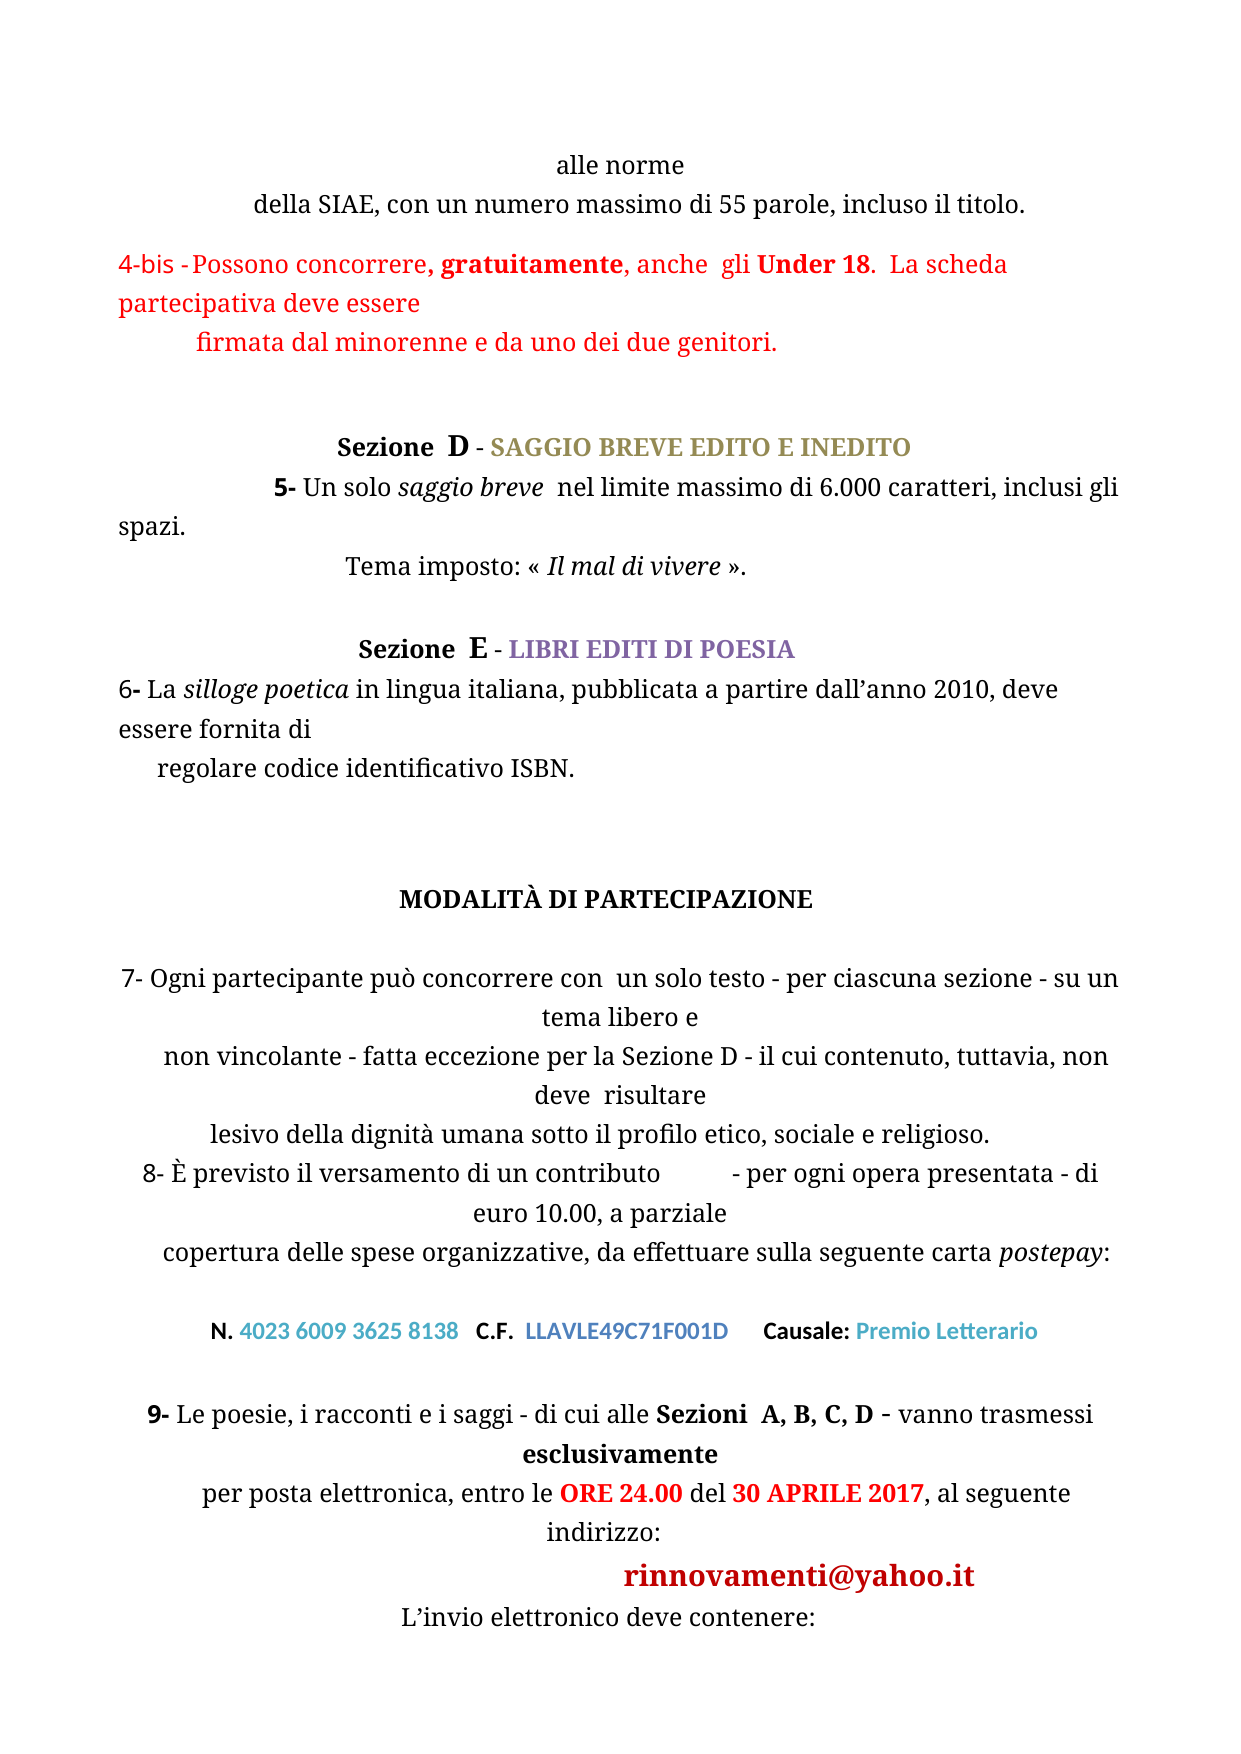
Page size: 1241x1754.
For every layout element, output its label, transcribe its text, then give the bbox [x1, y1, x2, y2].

text 4-bis - Possono concorrere, gratuitamente, anche gli Under 18. La scheda partecipativa deve essere firmata dal minorenne e da uno dei due genitori. [118, 247, 1122, 359]
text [118, 882, 1122, 1634]
text Sezione D - SAGGIO BREVE EDITO E INEDITO 5- Un solo saggio breve nel limite massimo di 6.000 caratteri, inclusi gli spazi. Tema imposto: « Il mal di vivere ». Sezione E - LIBRI EDITI DI POESIA 6- La silloge poetica in lingua italiana, pubblicata a partire dall’anno 2010, deve essere fornita di regolare codice identificativo ISBN. [118, 385, 1122, 857]
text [118, 148, 1122, 221]
